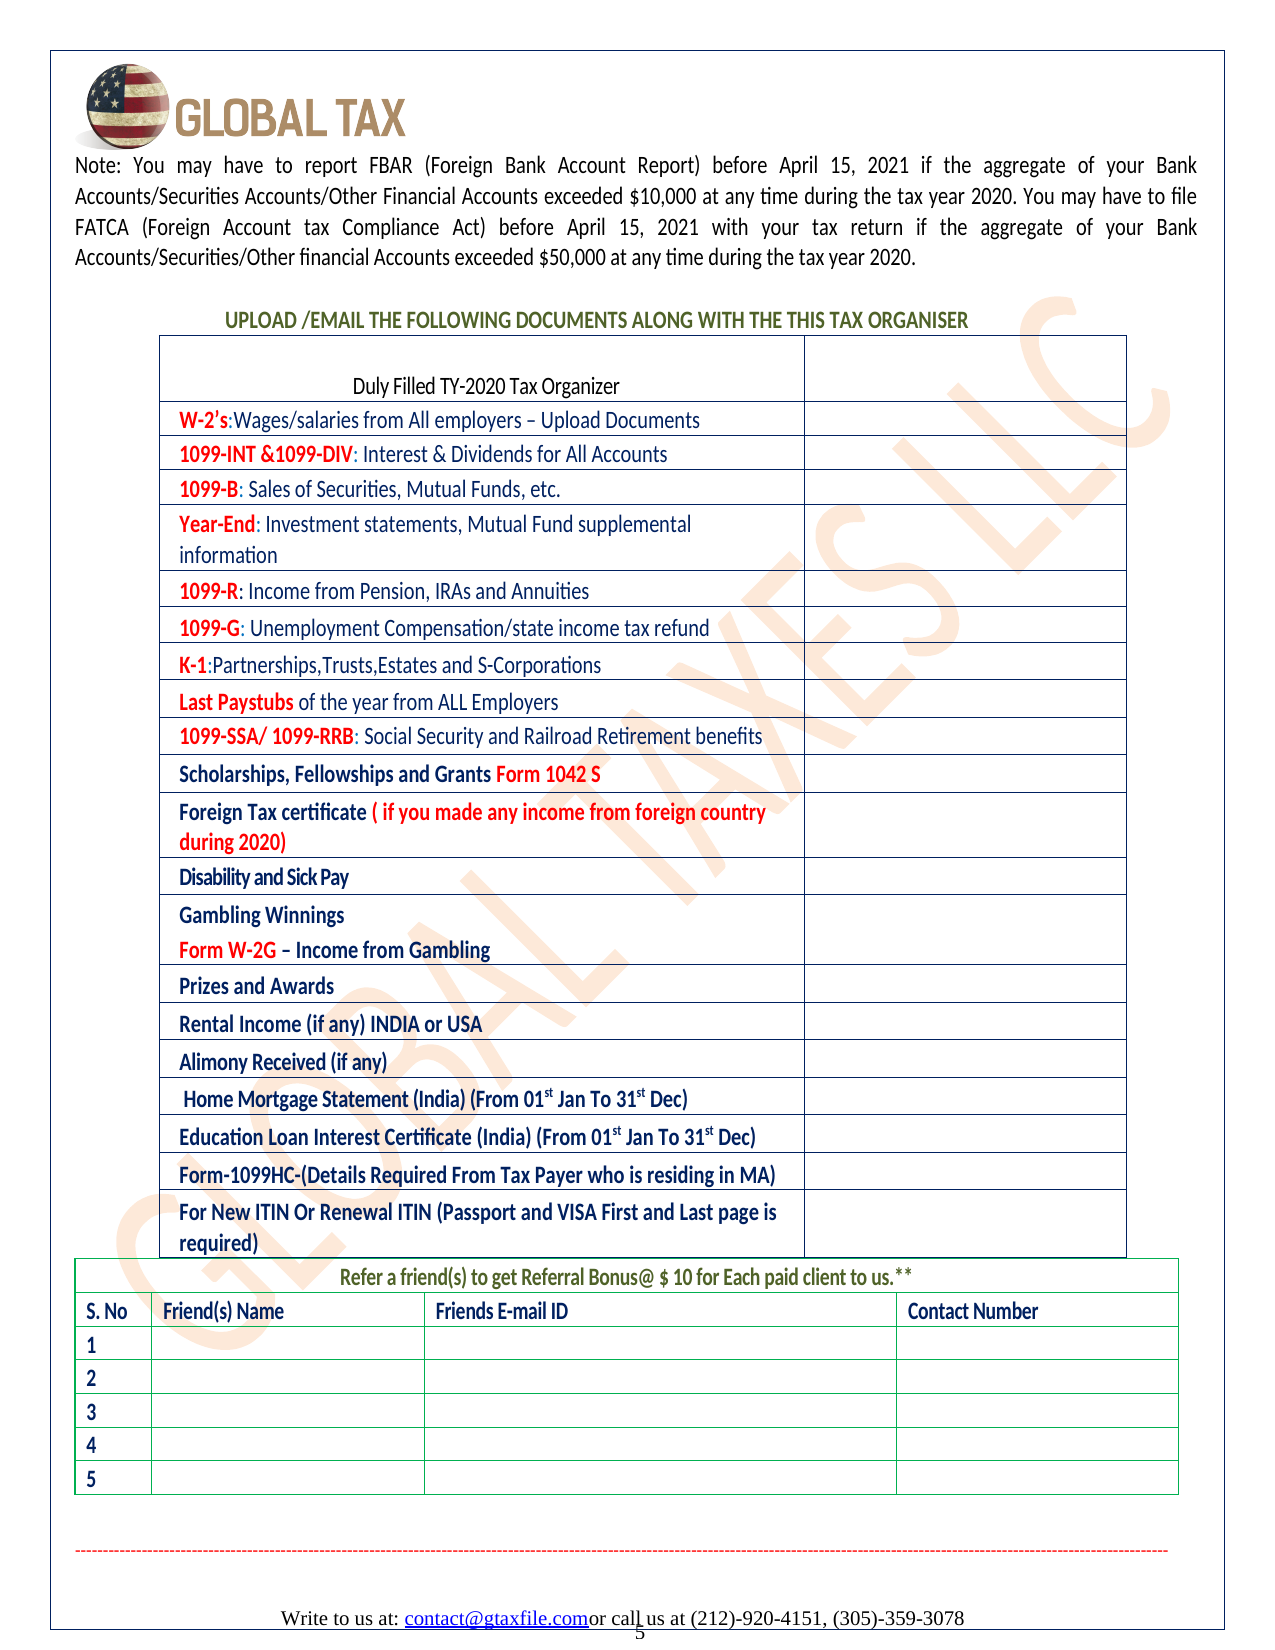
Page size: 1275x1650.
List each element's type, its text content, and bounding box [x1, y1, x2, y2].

table_cell [805, 470, 1126, 504]
table_cell [805, 643, 1126, 679]
table_cell [805, 1190, 1126, 1257]
table_cell [805, 755, 1126, 792]
table_cell [805, 607, 1126, 642]
table_cell Home Mortgage Statement (India) (From 01st Jan To 31st Dec) [160, 1078, 804, 1114]
table_cell 1099-G: Unemployment Compensation/state income tax refund [160, 607, 804, 642]
table_cell [805, 858, 1126, 894]
table_cell [805, 1040, 1126, 1077]
table_header [805, 336, 1126, 401]
table_cell Scholarships, Fellowships and Grants Form 1042 S [160, 755, 804, 792]
table_cell [152, 1327, 424, 1359]
table_cell [425, 1394, 896, 1427]
table_cell [152, 1428, 424, 1460]
table_cell Rental Income (if any) INDIA or USA [160, 1003, 804, 1039]
table_cell Last Paystubs of the year from ALL Employers [160, 680, 804, 717]
table_cell Friends E-mail ID [425, 1293, 896, 1326]
table_cell [805, 718, 1126, 754]
table_cell Contact Number [897, 1293, 1178, 1326]
table_cell Foreign Tax certificate ( if you made any income from foreign country during 2020) [160, 793, 804, 857]
table_cell 1 [76, 1327, 151, 1359]
table_cell S. No [76, 1293, 151, 1326]
picture [75, 63, 406, 150]
table_cell 1099-R: Income from Pension, IRAs and Annuities [160, 571, 804, 606]
text UPLOAD /EMAIL THE FOLLOWING DOCUMENTS ALONG WITH THE THIS TAX ORGANISER [225, 304, 1200, 335]
table_cell K-1:Partnerships,Trusts,Estates and S-Corporations [160, 643, 804, 679]
table_cell 1099-B: Sales of Securities, Mutual Funds, etc. [160, 470, 804, 504]
table_cell [805, 436, 1126, 469]
table_cell W-2’s:Wages/salaries from All employers – Upload Documents [160, 402, 804, 435]
table_cell [897, 1428, 1178, 1460]
table_cell [805, 402, 1126, 435]
table_cell [805, 680, 1126, 717]
table_cell [425, 1360, 896, 1393]
table_header Refer a friend(s) to get Referral Bonus@ $ 10 for Each paid client to us.** [76, 1259, 1178, 1292]
table_cell [897, 1360, 1178, 1393]
table_cell [805, 1078, 1126, 1114]
table_cell [805, 895, 1126, 964]
table_cell [805, 1003, 1126, 1039]
table_cell [805, 793, 1126, 857]
table_cell Gambling Winnings Form W-2G – Income from Gambling [160, 895, 804, 964]
table_cell [805, 505, 1126, 570]
table_cell [805, 571, 1126, 606]
table_cell [897, 1327, 1178, 1359]
table_cell 5 [76, 1461, 151, 1494]
table_cell 1099-SSA/ 1099-RRB: Social Security and Railroad Retirement benefits [160, 718, 804, 754]
table_cell [152, 1461, 424, 1494]
table_cell Alimony Received (if any) [160, 1040, 804, 1077]
table_cell 2 [76, 1360, 151, 1393]
table_cell 1099-INT &1099-DIV: Interest & Dividends for All Accounts [160, 436, 804, 469]
table_cell [152, 1394, 424, 1427]
table_cell Form-1099HC-(Details Required From Tax Payer who is residing in MA) [160, 1153, 804, 1189]
table_cell For New ITIN Or Renewal ITIN (Passport and VISA First and Last page is required) [160, 1190, 804, 1257]
text Note: You may have to report FBAR (Foreign Bank Account Report) before April 15, 2021 if the aggregate of your Bank Accounts/Securities Accounts/Other Financial Accounts exceeded $10,000 at any time during the tax year 2020. You may have to file FATCA (Foreign Account tax Compliance Act) before April 15, 2021 with your tax return if the aggregate of your Bank Accounts/Securities/Other financial Accounts exceeded $50,000 at any time during the tax year 2020. [75, 150, 1200, 272]
table_cell [425, 1327, 896, 1359]
table_cell Education Loan Interest Certificate (India) (From 01st Jan To 31st Dec) [160, 1115, 804, 1152]
table_header Duly Filled TY-2020 Tax Organizer [160, 336, 804, 401]
table_cell [425, 1428, 896, 1460]
table_cell [152, 1360, 424, 1393]
table_cell [897, 1461, 1178, 1494]
table_cell Friend(s) Name [152, 1293, 424, 1326]
table_cell [425, 1461, 896, 1494]
table_cell [897, 1394, 1178, 1427]
table_cell [805, 1153, 1126, 1189]
table_cell 4 [76, 1428, 151, 1460]
table_cell Year-End: Investment statements, Mutual Fund supplemental information [160, 505, 804, 570]
table_cell [805, 1115, 1126, 1152]
table_cell Prizes and Awards [160, 965, 804, 1002]
table_cell 3 [76, 1394, 151, 1427]
table_cell [805, 965, 1126, 1002]
table_cell Disability and Sick Pay [160, 858, 804, 894]
